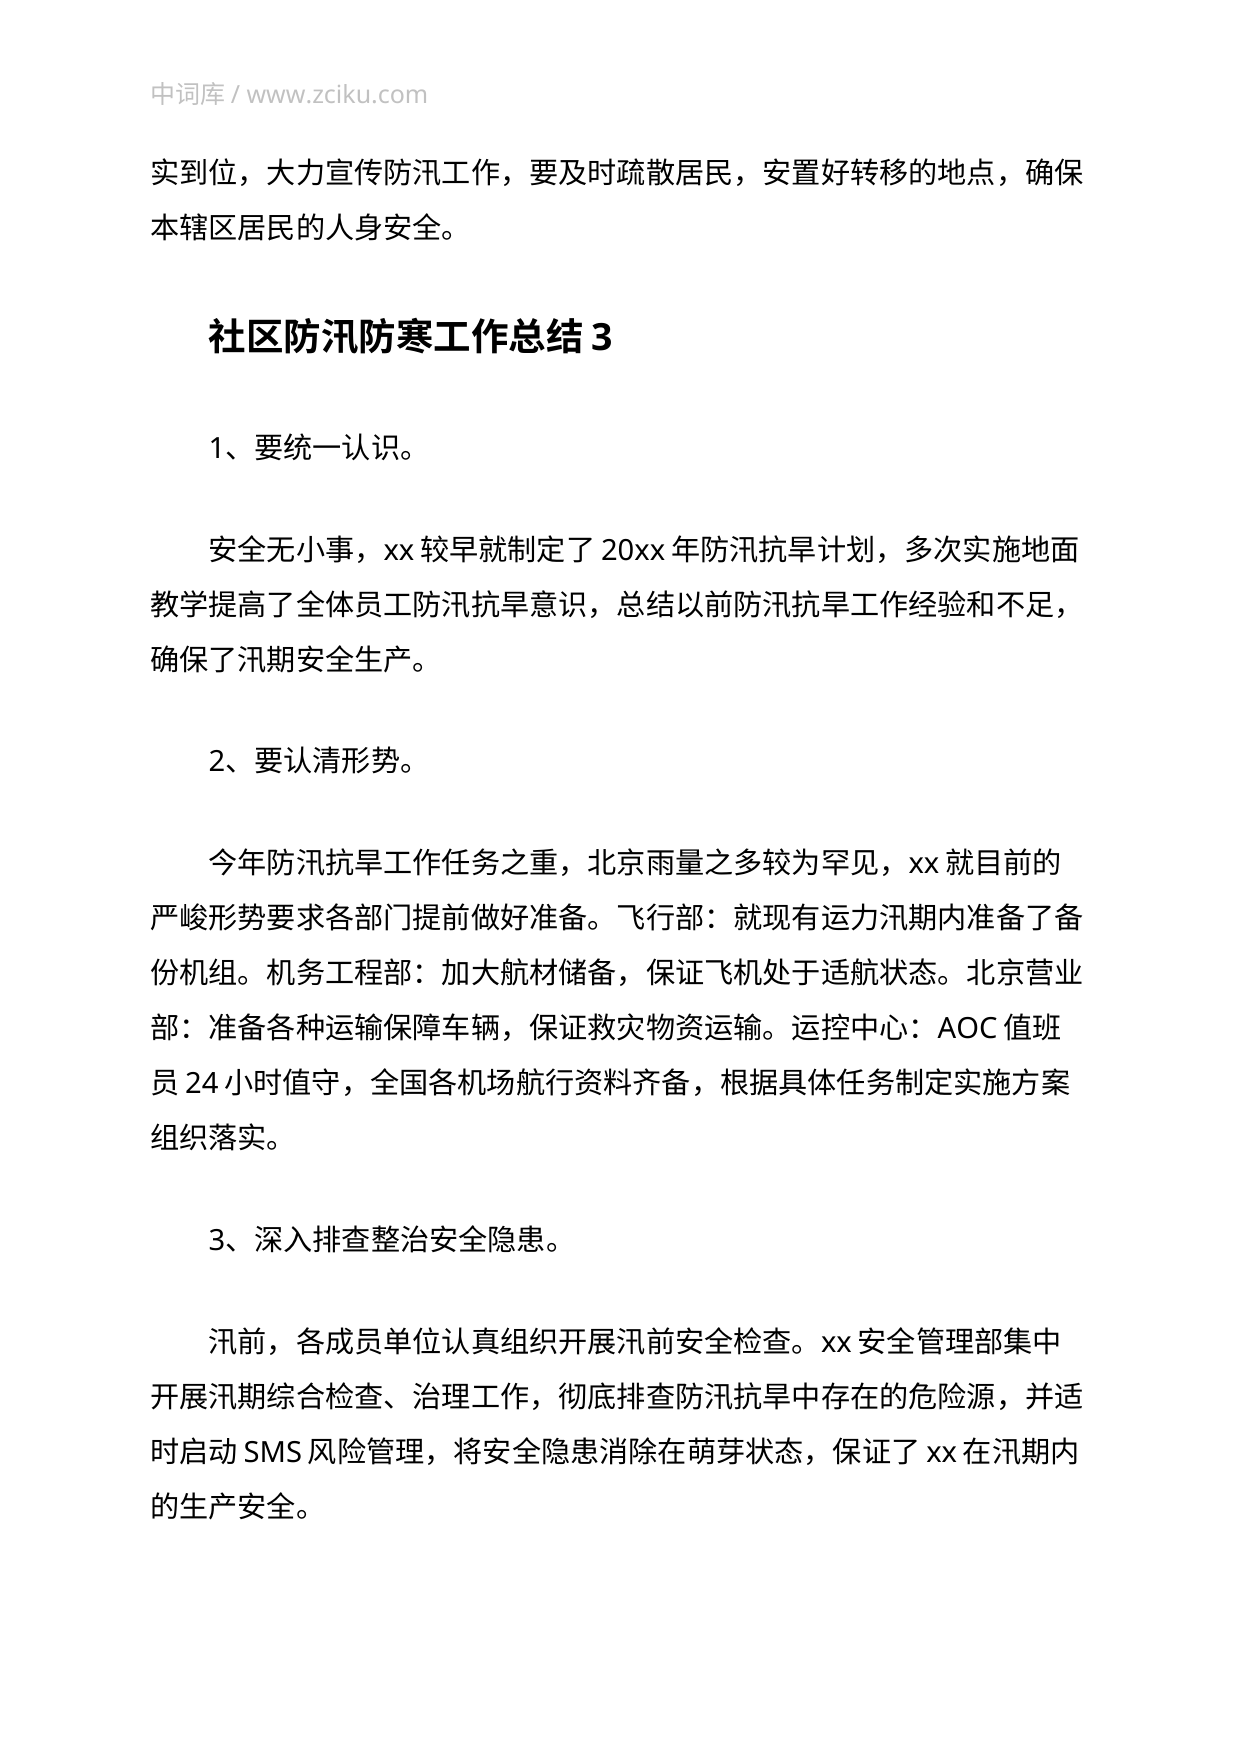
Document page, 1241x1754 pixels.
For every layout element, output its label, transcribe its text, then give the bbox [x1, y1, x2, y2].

text 社区防汛防寒工作总结3 [150, 307, 1090, 361]
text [150, 150, 1090, 247]
text 2、要认清形势。 [150, 738, 1090, 780]
text 今年防汛抗旱工作任务之重，北京雨量之多较为罕见，xx就目前的严峻形势要求各部门提前做好准备。飞行部：就现有运力汛期内准备了备份机组。机务工程部：加大航材储备，保证飞机处于适航状态。北京营业部：准备各种运输保障车辆，保证救灾物资运输。运控中心：AOC值班员24小时值守，全国各机场航行资料齐备，根据具体任务制定实施方案组织落实。 [150, 840, 1090, 1157]
text 汛前，各成员单位认真组织开展汛前安全检查。xx安全管理部集中开展汛期综合检查、治理工作，彻底排查防汛抗旱中存在的危险源，并适时启动SMS风险管理，将安全隐患消除在萌芽状态，保证了xx在汛期内的生产安全。 [150, 1318, 1090, 1526]
text 安全无小事，xx较早就制定了20xx年防汛抗旱计划，多次实施地面教学提高了全体员工防汛抗旱意识，总结以前防汛抗旱工作经验和不足，确保了汛期安全生产。 [150, 526, 1090, 678]
text 3、深入排查整治安全隐患。 [150, 1216, 1090, 1259]
text 1、要统一认识。 [150, 424, 1090, 467]
